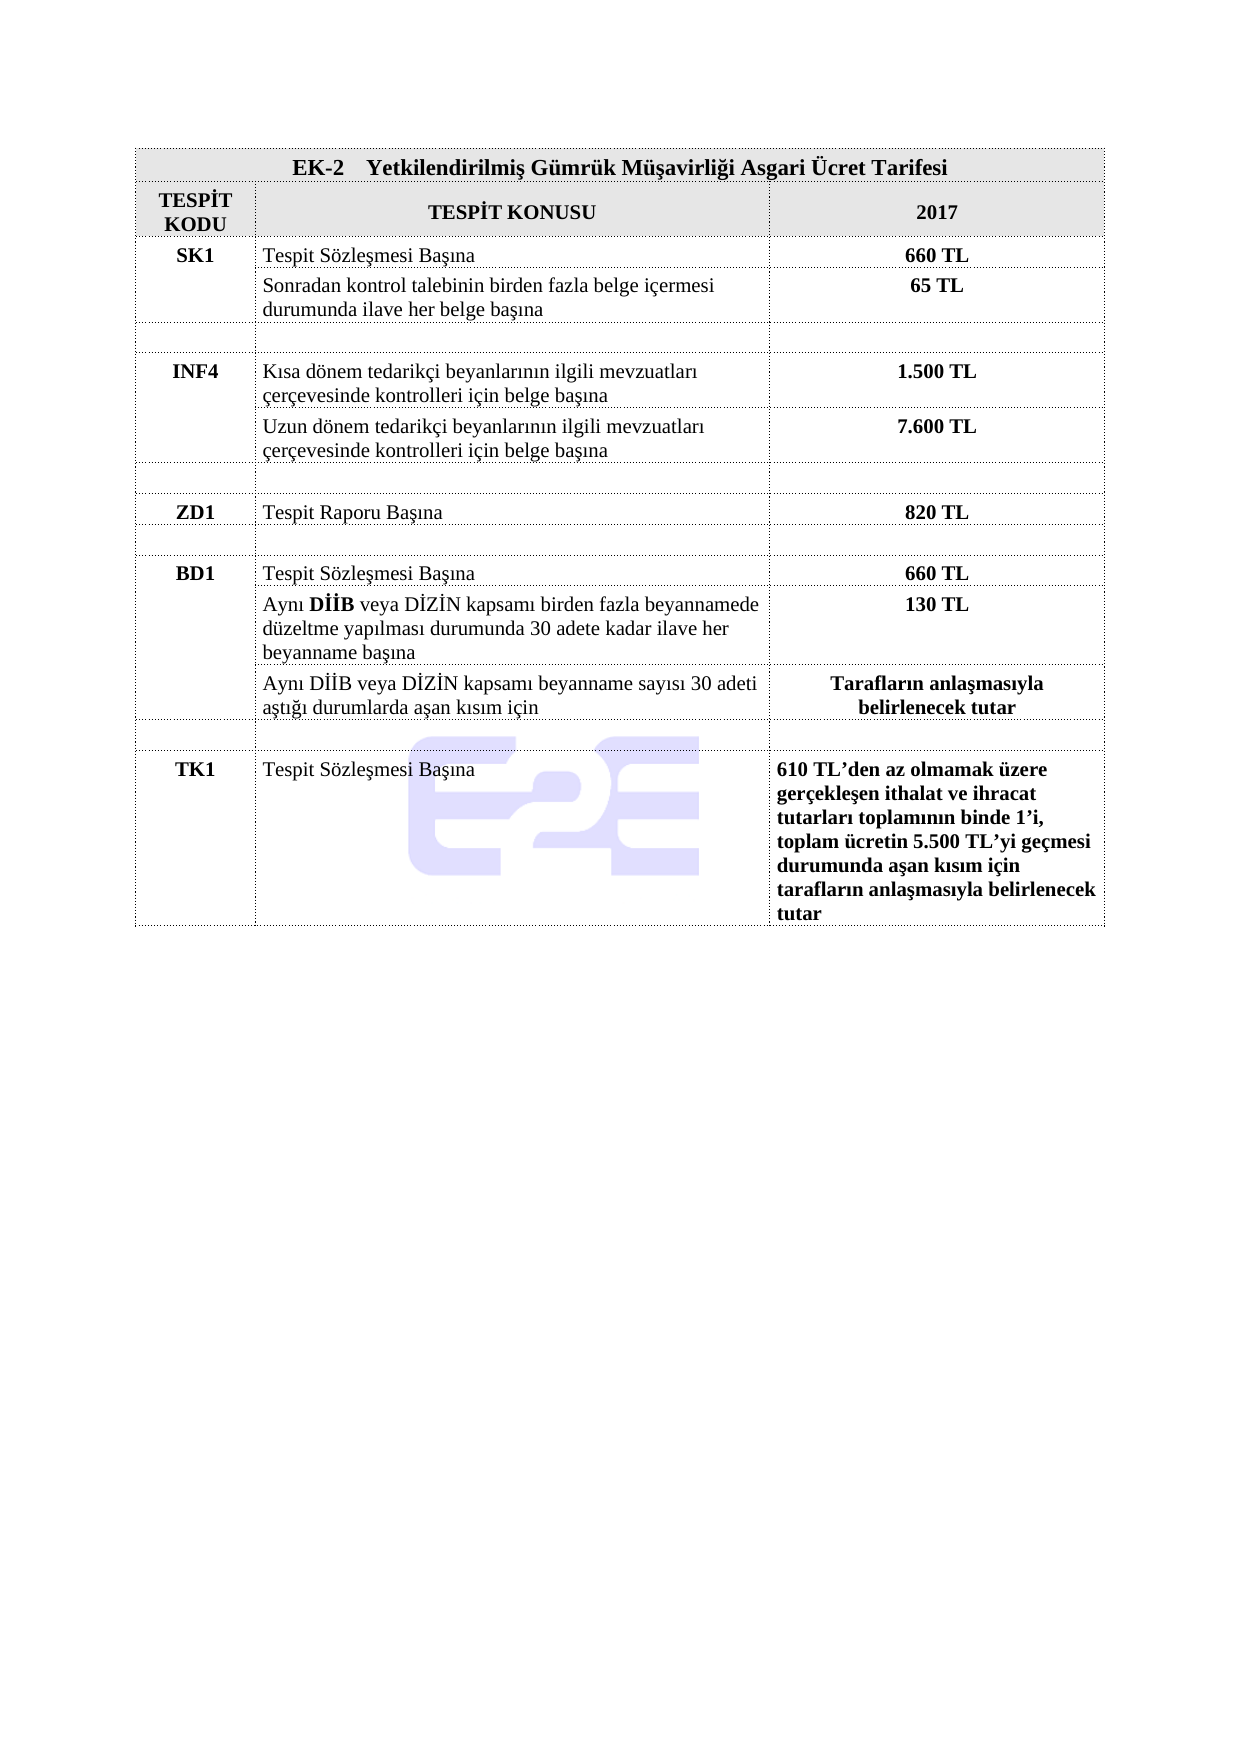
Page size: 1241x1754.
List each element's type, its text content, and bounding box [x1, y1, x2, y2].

table_cell [136, 719, 255, 750]
table_cell Sonradan kontrol talebinin birden fazla belge içermesi durumunda ilave her belge başına [255, 267, 769, 321]
table_cell [255, 524, 769, 554]
table_cell [769, 719, 1104, 750]
table_cell 65 TL [769, 267, 1104, 321]
table_cell Kısa dönem tedarikçi beyanlarının ilgili mevzuatları çerçevesinde kontrolleri için belge başına [255, 352, 769, 407]
table_cell 2017 [769, 181, 1104, 236]
table_cell Tespit Sözleşmesi Başına [255, 555, 769, 585]
table_cell TESPİT KODU [136, 181, 255, 236]
table_cell SK1 [136, 236, 255, 321]
table_cell 7.600 TL [769, 407, 1104, 462]
table_cell 660 TL [769, 236, 1104, 267]
table_cell [769, 524, 1104, 554]
table_cell [136, 524, 255, 554]
table_cell [136, 321, 255, 352]
table_cell [255, 462, 769, 493]
table_cell Tarafların anlaşmasıyla belirlenecek tutar [769, 664, 1104, 719]
table_cell INF4 [136, 352, 255, 462]
table_cell 1.500 TL [769, 352, 1104, 407]
table_cell Aynı DİİB veya DİZİN kapsamı birden fazla beyannamede düzeltme yapılması durumunda 30 adete kadar ilave her beyanname başına [255, 585, 769, 664]
table_cell [255, 719, 769, 750]
table_cell [136, 462, 255, 493]
table_cell BD1 [136, 555, 255, 719]
table_cell 130 TL [769, 585, 1104, 664]
table_cell [255, 321, 769, 352]
table_cell Uzun dönem tedarikçi beyanlarının ilgili mevzuatları çerçevesinde kontrolleri için belge başına [255, 407, 769, 462]
table_cell TESPİT KONUSU [255, 181, 769, 236]
table_cell [769, 321, 1104, 352]
table_cell 660 TL [769, 555, 1104, 585]
table_cell 610 TL’den az olmamak üzere gerçekleşen ithalat ve ihracat tutarları toplamının binde 1’i, toplam ücretin 5.500 TL’yi geçmesi durumunda aşan kısım için tarafların anlaşmasıyla belirlenecek tutar [769, 750, 1104, 925]
table_cell ZD1 [136, 493, 255, 524]
table_cell Aynı DİİB veya DİZİN kapsamı beyanname sayısı 30 adeti aştığı durumlarda aşan kısım için [255, 664, 769, 719]
table_cell Tespit Sözleşmesi Başına [255, 750, 769, 925]
table_cell 820 TL [769, 493, 1104, 524]
table_cell [769, 462, 1104, 493]
table_cell TK1 [136, 750, 255, 925]
table_cell Tespit Raporu Başına [255, 493, 769, 524]
table_cell Tespit Sözleşmesi Başına [255, 236, 769, 267]
table_header EK-2 Yetkilendirilmiş Gümrük Müşavirliği Asgari Ücret Tarifesi [136, 148, 1104, 181]
